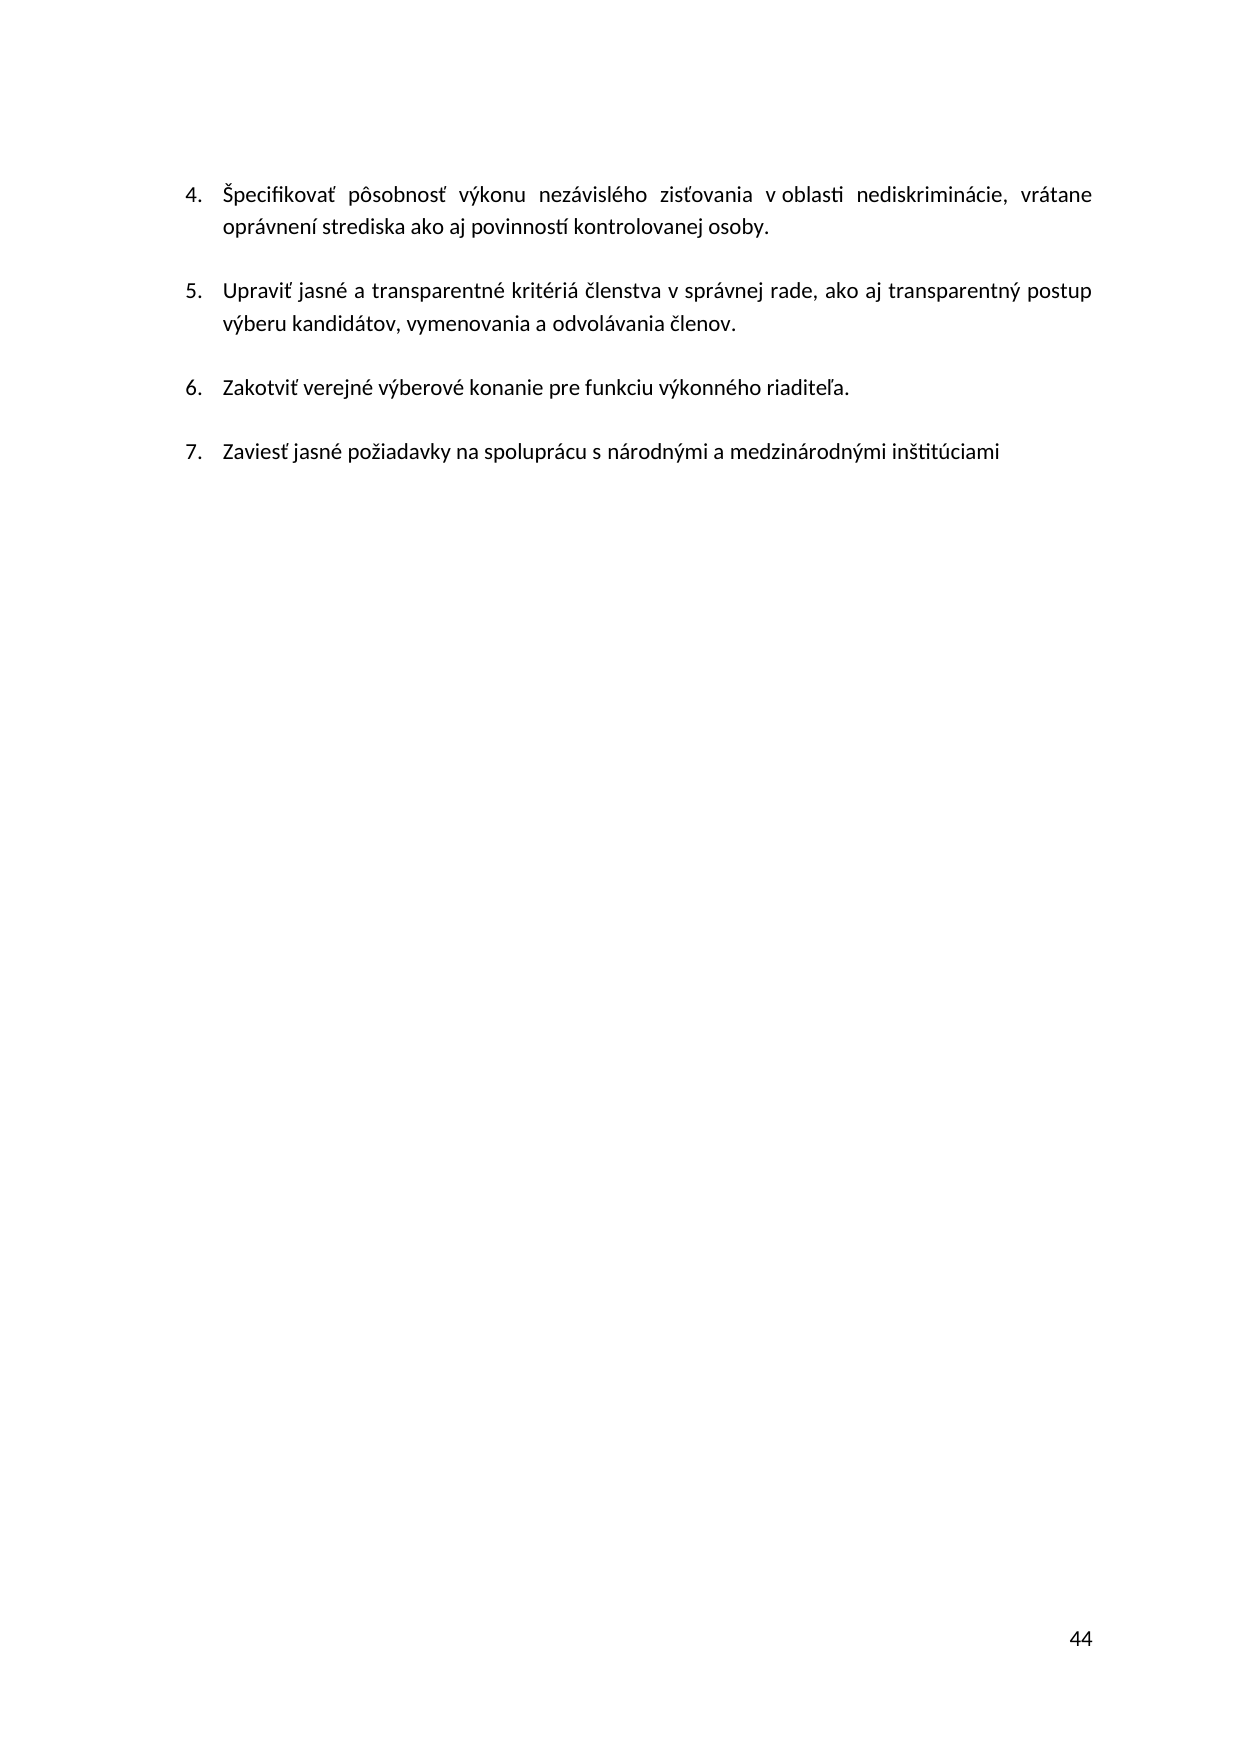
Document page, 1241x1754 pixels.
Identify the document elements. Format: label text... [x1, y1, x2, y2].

list Špecifikovať pôsobnosť výkonu nezávislého zisťovania v oblasti nediskriminácie, vrátane oprávnení strediska ako aj povinností kontrolovanej osoby. [185, 180, 1092, 240]
list Zaviesť jasné požiadavky na spoluprácu s národnými a medzinárodnými inštitúciami [185, 437, 1092, 465]
list Zakotviť verejné výberové konanie pre funkciu výkonného riaditeľa. [185, 373, 1092, 401]
list Upraviť jasné a transparentné kritériá členstva v správnej rade, ako aj transparentný postup výberu kandidátov, vymenovania a odvolávania členov. [185, 276, 1092, 337]
